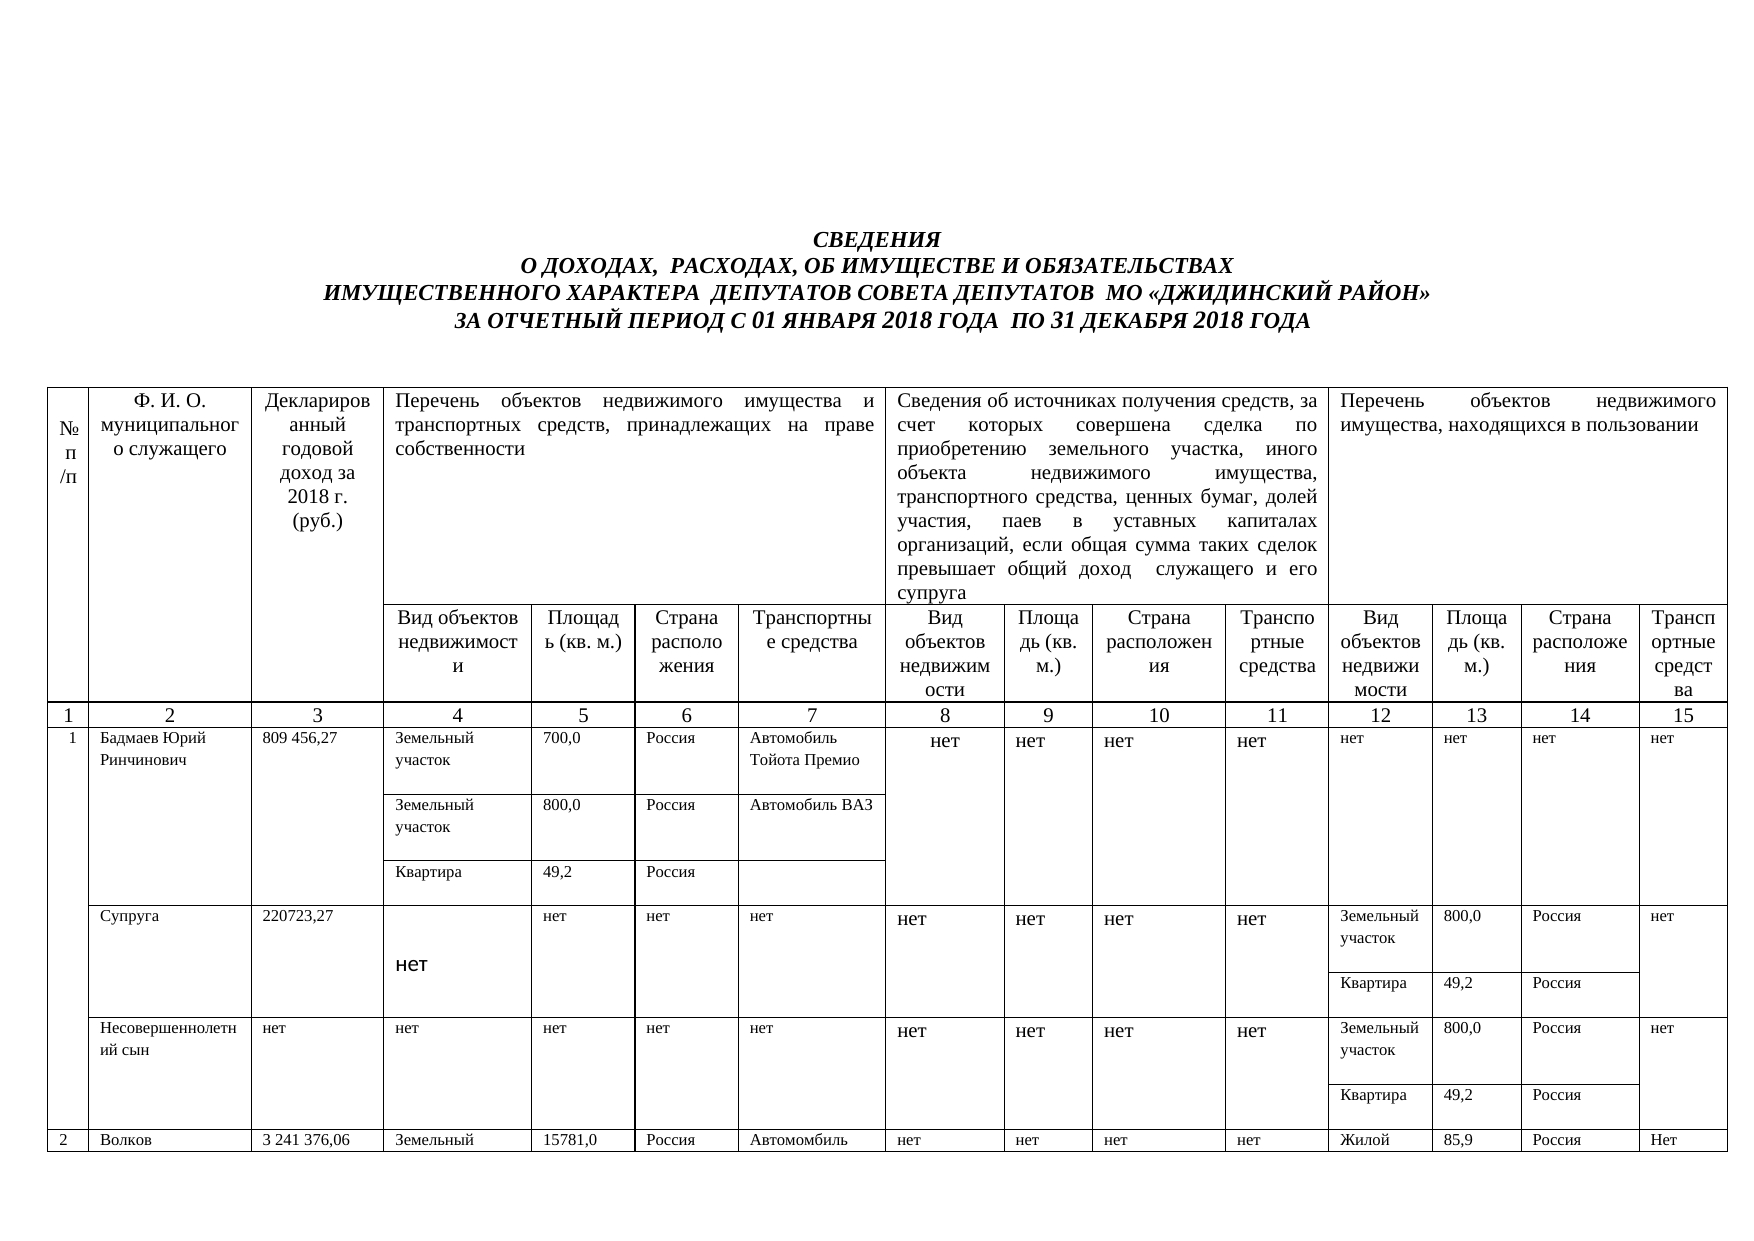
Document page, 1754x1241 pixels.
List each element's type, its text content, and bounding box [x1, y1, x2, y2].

table_cell нет [1329, 728, 1432, 905]
table_cell нет [739, 906, 885, 1017]
table_cell 700,0 [532, 728, 634, 793]
table_cell 1 [48, 728, 88, 1129]
table_cell Вид объектов недвижимости [886, 605, 1004, 701]
table_cell Квартира [1329, 1085, 1432, 1129]
table_cell 12 [1329, 703, 1432, 727]
table_cell нет [1005, 728, 1092, 905]
table_cell 11 [1226, 703, 1328, 727]
table_cell нет [532, 906, 634, 1017]
table_cell 49,2 [532, 861, 634, 905]
table_cell нет [636, 906, 738, 1017]
table_cell Квартира [1329, 973, 1432, 1017]
table_cell нет [1093, 1018, 1225, 1129]
table_cell Россия [636, 728, 738, 793]
table_cell нет [1226, 1130, 1328, 1151]
table_cell нет [886, 906, 1004, 1017]
table_cell нет [1005, 906, 1092, 1017]
table_cell Жилой дом, индивид. [1329, 1130, 1432, 1151]
table_cell Автомобиль Тойота Премио [739, 728, 885, 793]
table_cell [739, 861, 885, 905]
table_cell 15 [1640, 703, 1727, 727]
table_cell 4 [384, 703, 531, 727]
table_cell Площадь (кв. м.) [532, 605, 634, 701]
table_cell Несовершеннолетний сын [89, 1018, 251, 1129]
table_cell нет [886, 1130, 1004, 1151]
table_cell Квартира [384, 861, 531, 905]
table_cell Страна расположения [636, 605, 738, 701]
table_cell нет [1005, 1130, 1092, 1151]
table_cell нет [886, 728, 1004, 905]
table_cell Супруга [89, 906, 251, 1017]
table_cell Россия [636, 1130, 738, 1151]
table_cell нет [252, 1018, 383, 1129]
table_cell Страна расположения [1093, 605, 1225, 701]
table_cell нет [1640, 1018, 1727, 1129]
table_cell нет [1640, 728, 1727, 905]
table_cell Площадь (кв. м.) [1005, 605, 1092, 701]
table_cell Земельный участок [1329, 1018, 1432, 1084]
table_cell нет [1005, 1018, 1092, 1129]
table_cell 49,2 [1433, 973, 1521, 1017]
table_cell Страна расположения [1522, 605, 1639, 701]
table_cell Площадь (кв. м.) [1433, 605, 1521, 701]
table_cell Транспортные средства [1226, 605, 1328, 701]
table_cell нет [1093, 906, 1225, 1017]
table_cell 15781,0 [532, 1130, 634, 1151]
table_cell 5 [532, 703, 634, 727]
table_cell нет [1226, 1018, 1328, 1129]
table_cell нет [1522, 728, 1639, 905]
table_cell нет [1640, 906, 1727, 1017]
table_cell 800,0 [1433, 906, 1521, 972]
table_cell нет [636, 1018, 738, 1129]
table_header Перечень объектов недвижимого имущества, находящихся в пользовании [1329, 388, 1727, 604]
text О ДОХОДАХ, РАСХОДАХ, ОБ ИМУЩЕСТВЕ И ОБЯЗАТЕЛЬСТВАХ [59, 252, 1695, 279]
table_cell 7 [739, 703, 885, 727]
table_cell 1 [48, 703, 88, 727]
table_cell нет [886, 1018, 1004, 1129]
table_cell Вид объектов недвижимости [384, 605, 531, 701]
table_cell Бадмаев Юрий Ринчинович [89, 728, 251, 905]
table_cell Россия [636, 795, 738, 860]
table_cell Земельный участок [384, 728, 531, 793]
table_cell Транспортные средства [739, 605, 885, 701]
table_cell Россия [1522, 1085, 1639, 1129]
table_cell 9 [1005, 703, 1092, 727]
table_cell 8 [886, 703, 1004, 727]
table_cell Нет [1640, 1130, 1727, 1151]
table_cell Земельный участок [384, 795, 531, 860]
table_cell нет [739, 1018, 885, 1129]
table_cell Россия [636, 861, 738, 905]
table_cell 220723,27 [252, 906, 383, 1017]
table_cell 85,9 [1433, 1130, 1521, 1151]
table_cell 2 [48, 1130, 88, 1151]
table_cell Автомомбиль ГАЗ [739, 1130, 885, 1151]
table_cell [89, 1130, 251, 1151]
table_header Сведения об источниках получения средств, за счет которых совершена сделка по приобретению земельного участка, иного объекта недвижимого имущества, транспортного средства, ценных бумаг, долей участия, паев в уставных капиталах организаций, если общая сумма таких сделок превышает общий доход служащего и его супруга [886, 388, 1328, 604]
table_cell 3 241 376,06 [252, 1130, 383, 1151]
table_cell нет [532, 1018, 634, 1129]
table_cell Автомобиль ВАЗ [739, 795, 885, 860]
text СВЕДЕНИЯ [59, 226, 1695, 252]
table_cell Земельный участок [1329, 906, 1432, 972]
table_cell 2 [89, 703, 251, 727]
table_header Перечень объектов недвижимого имущества и транспортных средств, принадлежащих на праве собственности [384, 388, 885, 604]
table_cell нет [1433, 728, 1521, 905]
table_cell Россия [1522, 973, 1639, 1017]
table_cell нет [1226, 906, 1328, 1017]
table_cell 49,2 [1433, 1085, 1521, 1129]
table_header Ф. И. О. муниципального служащего [89, 388, 251, 701]
table_cell 13 [1433, 703, 1521, 727]
table_cell 800,0 [1433, 1018, 1521, 1084]
text ЗА ОТЧЕТНЫЙ ПЕРИОД С 01 ЯНВАРЯ 2018 ГОДА ПО 31 ДЕКАБРЯ 2018 ГОДА [59, 305, 1695, 334]
table_cell нет [1093, 1130, 1225, 1151]
table_cell Вид объектов недвижимости [1329, 605, 1432, 701]
table_cell Земельный участок [384, 1130, 531, 1151]
table_cell нет [1226, 728, 1328, 905]
table_cell нет [1093, 728, 1225, 905]
text ИМУЩЕСТВЕННОГО ХАРАКТЕРА ДЕПУТАТОВ СОВЕТА ДЕПУТАТОВ МО «ДЖИДИНСКИЙ РАЙОН» [59, 279, 1695, 305]
table_cell 14 [1522, 703, 1639, 727]
table_cell 809 456,27 [252, 728, 383, 905]
table_header Декларированный годовой доход за 2018 г. (руб.) [252, 388, 383, 701]
table_cell Россия [1522, 1130, 1639, 1151]
table_cell Транспортные средства [1640, 605, 1727, 701]
table_header № п/п [48, 388, 88, 701]
table_cell 10 [1093, 703, 1225, 727]
table_cell 800,0 [532, 795, 634, 860]
table_cell 6 [636, 703, 738, 727]
table_cell Россия [1522, 1018, 1639, 1084]
table_cell 3 [252, 703, 383, 727]
table_cell нет [384, 1018, 531, 1129]
table_cell Россия [1522, 906, 1639, 972]
table_cell нет [384, 906, 531, 1017]
